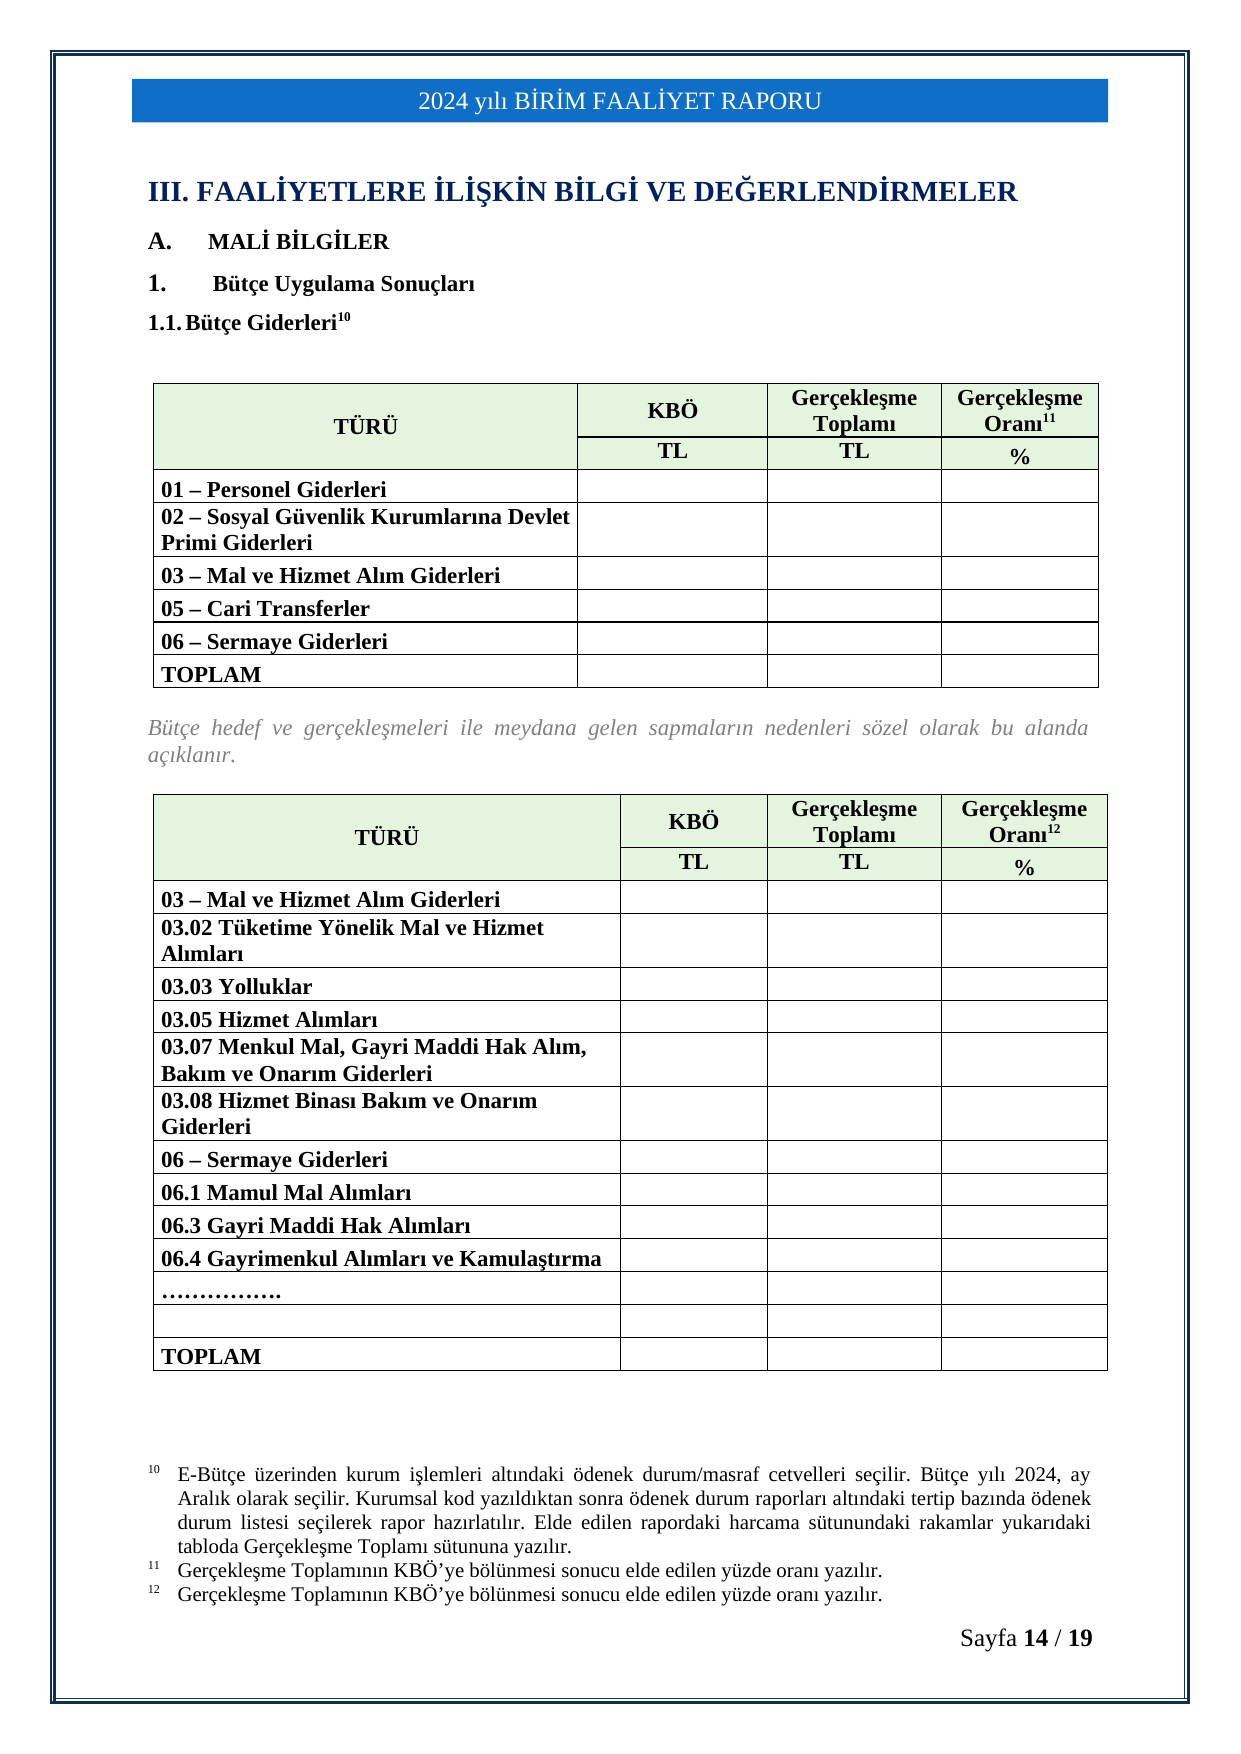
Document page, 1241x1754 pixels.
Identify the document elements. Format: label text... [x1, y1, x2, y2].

table_cell [578, 503, 767, 556]
table_cell [768, 655, 941, 687]
table_cell [768, 914, 941, 967]
subtitle Bütçe Uygulama Sonuçları [148, 268, 1092, 296]
table_cell 03.08 Hizmet Binası Bakım ve Onarım Giderleri [154, 1087, 620, 1140]
table_cell [768, 1141, 941, 1173]
table_cell [942, 968, 1107, 999]
table_cell TL [578, 438, 767, 469]
table_cell [768, 881, 941, 913]
table_cell [942, 1338, 1107, 1369]
table_header Gerçekleşme Oranı [942, 384, 1098, 436]
table_cell [942, 881, 1107, 913]
table_cell TOPLAM [154, 655, 577, 687]
table_cell [768, 1338, 941, 1369]
table_cell [768, 1239, 941, 1271]
table_cell [768, 557, 941, 589]
table_cell 06.1 Mamul Mal Alımları [154, 1174, 620, 1205]
table_cell 01 – Personel Giderleri [154, 470, 577, 502]
table_cell [621, 1001, 767, 1032]
table_cell [621, 1305, 767, 1337]
table_cell 06.4 Gayrimenkul Alımları ve Kamulaştırma [154, 1239, 620, 1271]
text Bütçe hedef ve gerçekleşmeleri ile meydana gelen sapmaların nedenleri sözel olarak bu alanda açıklanır. [148, 714, 1092, 767]
table_cell [768, 1001, 941, 1032]
table_cell [942, 590, 1098, 621]
table_cell [621, 881, 767, 913]
table_cell [768, 590, 941, 621]
table_cell [578, 470, 767, 502]
table_cell [942, 1239, 1107, 1271]
table_cell [621, 1141, 767, 1173]
table_cell [942, 623, 1098, 654]
table_header KBÖ [621, 795, 767, 847]
table_cell [768, 1206, 941, 1238]
table_cell TOPLAM [154, 1338, 620, 1369]
table_cell [621, 968, 767, 999]
table_cell [942, 1001, 1107, 1032]
table_cell [621, 1087, 767, 1140]
table_cell [578, 655, 767, 687]
table_cell [942, 557, 1098, 589]
table_cell 03.05 Hizmet Alımları [154, 1001, 620, 1032]
table_cell [621, 1174, 767, 1205]
table_cell 06 – Sermaye Giderleri [154, 623, 577, 654]
table_cell [942, 503, 1098, 556]
table_cell [942, 1305, 1107, 1337]
table_cell [621, 914, 767, 967]
table_cell [768, 503, 941, 556]
table_cell [942, 1206, 1107, 1238]
table_cell [768, 470, 941, 502]
table_cell % [942, 438, 1098, 469]
table_cell ……………. [154, 1272, 620, 1304]
table_cell TL [621, 848, 767, 880]
table_cell [621, 1033, 767, 1086]
table_cell [942, 655, 1098, 687]
table_header TÜRÜ [154, 795, 620, 880]
table_cell [154, 1305, 620, 1337]
subtitle Bütçe Giderleri [148, 309, 1092, 335]
table_cell % [942, 848, 1107, 880]
table_cell TL [768, 848, 941, 880]
table_cell 06 – Sermaye Giderleri [154, 1141, 620, 1173]
table_cell 02 – Sosyal Güvenlik Kurumlarına Devlet Primi Giderleri [154, 503, 577, 556]
table_cell [621, 1272, 767, 1304]
table_cell [768, 1087, 941, 1140]
table_header Gerçekleşme Toplamı [768, 795, 941, 847]
table_cell [942, 1033, 1107, 1086]
table_cell TL [768, 438, 941, 469]
table_header KBÖ [578, 384, 767, 436]
table_cell 03.02 Tüketime Yönelik Mal ve Hizmet Alımları [154, 914, 620, 967]
table_cell [578, 590, 767, 621]
table_cell [578, 623, 767, 654]
table_cell 03 – Mal ve Hizmet Alım Giderleri [154, 881, 620, 913]
table_cell [942, 1174, 1107, 1205]
table_cell [621, 1206, 767, 1238]
table_cell 03.07 Menkul Mal, Gayri Maddi Hak Alım, Bakım ve Onarım Giderleri [154, 1033, 620, 1086]
table_cell [768, 968, 941, 999]
table_cell [621, 1239, 767, 1271]
table_cell [942, 914, 1107, 967]
table_cell [768, 1272, 941, 1304]
subtitle FAALİYETLERE İLİŞKİN BİLGİ VE DEĞERLENDİRMELER [148, 174, 1092, 208]
table_cell 03.03 Yolluklar [154, 968, 620, 999]
table_cell [942, 1141, 1107, 1173]
table_cell [768, 1174, 941, 1205]
table_cell 06.3 Gayri Maddi Hak Alımları [154, 1206, 620, 1238]
table_cell 05 – Cari Transferler [154, 590, 577, 621]
table_cell [621, 1338, 767, 1369]
table_cell [768, 1033, 941, 1086]
table_header TÜRÜ [154, 384, 577, 469]
table_cell [578, 557, 767, 589]
subtitle MALİ BİLGİLER [148, 226, 1092, 255]
table_cell [768, 1305, 941, 1337]
table_cell 03 – Mal ve Hizmet Alım Giderleri [154, 557, 577, 589]
table_cell [942, 1272, 1107, 1304]
table_header Gerçekleşme Toplamı [768, 384, 941, 436]
table_cell [942, 470, 1098, 502]
table_cell [942, 1087, 1107, 1140]
table_cell [768, 623, 941, 654]
table_header Gerçekleşme Oranı [942, 795, 1107, 847]
